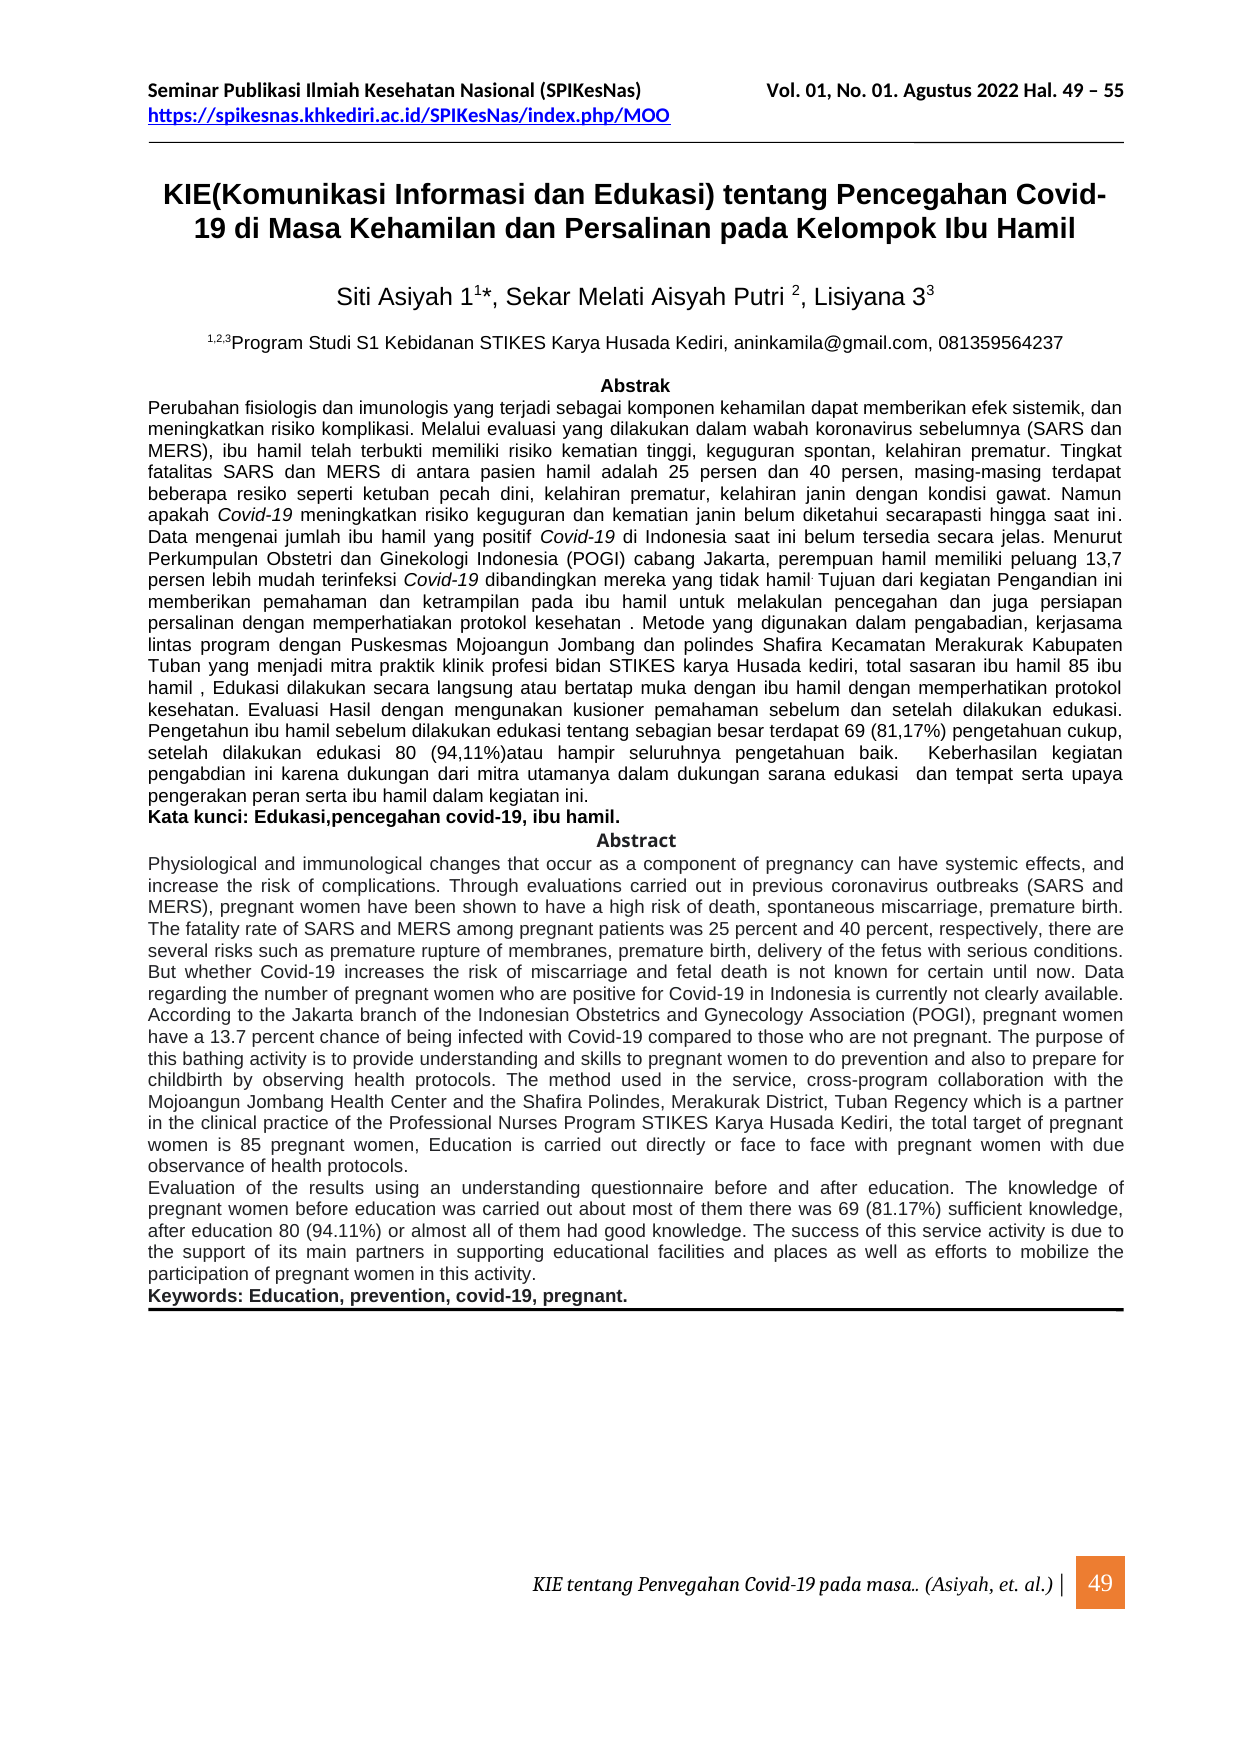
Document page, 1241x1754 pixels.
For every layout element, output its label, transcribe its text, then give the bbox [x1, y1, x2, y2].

text KIE(Komunikasi Informasi dan Edukasi) tentang Pencegahan Covid-19 di Masa Kehamilan dan Persalinan pada Kelompok Ibu Hamil [148, 177, 1123, 244]
text Abstrak [148, 375, 1123, 396]
text Perubahan fisiologis dan imunologis yang terjadi sebagai komponen kehamilan dapat memberikan efek sistemik, dan meningkatkan risiko komplikasi. Melalui evaluasi yang dilakukan dalam wabah koronavirus sebelumnya (SARS dan MERS), ibu hamil telah terbukti memiliki risiko kematian tinggi, keguguran spontan, kelahiran prematur. Tingkat fatalitas SARS dan MERS di antara pasien hamil adalah 25 persen dan 40 persen, masing-masing terdapat beberapa resiko seperti ketuban pecah dini, kelahiran prematur, kelahiran janin dengan kondisi gawat. Namun apakah Covid-19 meningkatkan risiko keguguran dan kematian janin belum diketahui secarapasti hingga saat ini. Data mengenai jumlah ibu hamil yang positif Covid-19 di Indonesia saat ini belum tersedia secara jelas. Menurut Perkumpulan Obstetri dan Ginekologi Indonesia (POGI) cabang Jakarta, perempuan hamil memiliki peluang 13,7 persen lebih mudah terinfeksi Covid-19 dibandingkan mereka yang tidak hamil. Tujuan dari kegiatan Pengandian ini memberikan pemahaman dan ketrampilan pada ibu hamil untuk melakulan pencegahan dan juga persiapan persalinan dengan memperhatiakan protokol kesehatan . Metode yang digunakan dalam pengabadian, kerjasama lintas program dengan Puskesmas Mojoangun Jombang dan polindes Shafira Kecamatan Merakurak Kabupaten Tuban yang menjadi mitra praktik klinik profesi bidan STIKES karya Husada kediri, total sasaran ibu hamil 85 ibu hamil , Edukasi dilakukan secara langsung atau bertatap muka dengan ibu hamil dengan memperhatikan protokol kesehatan. Evaluasi Hasil dengan mengunakan kusioner pemahaman sebelum dan setelah dilakukan edukasi. Pengetahun ibu hamil sebelum dilakukan edukasi tentang sebagian besar terdapat 69 (81,17%) pengetahuan cukup, setelah dilakukan edukasi 80 (94,11%)atau hampir seluruhnya pengetahuan baik. Keberhasilan kegiatan pengabdian ini karena dukungan dari mitra utamanya dalam dukungan sarana edukasi dan tempat serta upaya pengerakan peran serta ibu hamil dalam kegiatan ini. [148, 396, 1123, 806]
text Kata kunci: Edukasi,pencegahan covid-19, ibu hamil. [148, 806, 1123, 828]
text Keywords: Education, prevention, covid-19, pregnant. [148, 1284, 1125, 1306]
text Siti Asiyah 11*, Sekar Melati Aisyah Putri 2, Lisiyana 33 [148, 281, 1123, 310]
text 1,2,3Program Studi S1 Kebidanan STIKES Karya Husada Kediri, aninkamila@gmail.com, 081359564237 [148, 332, 1123, 353]
text Evaluation of the results using an understanding questionnaire before and after education. The knowledge of pregnant women before education was carried out about most of them there was 69 (81.17%) sufficient knowledge, after education 80 (94.11%) or almost all of them had good knowledge. The success of this service activity is due to the support of its main partners in supporting educational facilities and places as well as efforts to mobilize the participation of pregnant women in this activity. [148, 1177, 1125, 1284]
text Abstract [148, 828, 1125, 853]
text Physiological and immunological changes that occur as a component of pregnancy can have systemic effects, and increase the risk of complications. Through evaluations carried out in previous coronavirus outbreaks (SARS and MERS), pregnant women have been shown to have a high risk of death, spontaneous miscarriage, premature birth. The fatality rate of SARS and MERS among pregnant patients was 25 percent and 40 percent, respectively, there are several risks such as premature rupture of membranes, premature birth, delivery of the fetus with serious conditions. But whether Covid-19 increases the risk of miscarriage and fetal death is not known for certain until now. Data regarding the number of pregnant women who are positive for Covid-19 in Indonesia is currently not clearly available. According to the Jakarta branch of the Indonesian Obstetrics and Gynecology Association (POGI), pregnant women have a 13.7 percent chance of being infected with Covid-19 compared to those who are not pregnant. The purpose of this bathing activity is to provide understanding and skills to pregnant women to do prevention and also to prepare for childbirth by observing health protocols. The method used in the service, cross-program collaboration with the Mojoangun Jombang Health Center and the Shafira Polindes, Merakurak District, Tuban Regency which is a partner in the clinical practice of the Professional Nurses Program STIKES Karya Husada Kediri, the total target of pregnant women is 85 pregnant women, Education is carried out directly or face to face with pregnant women with due observance of health protocols. [148, 853, 1125, 1177]
